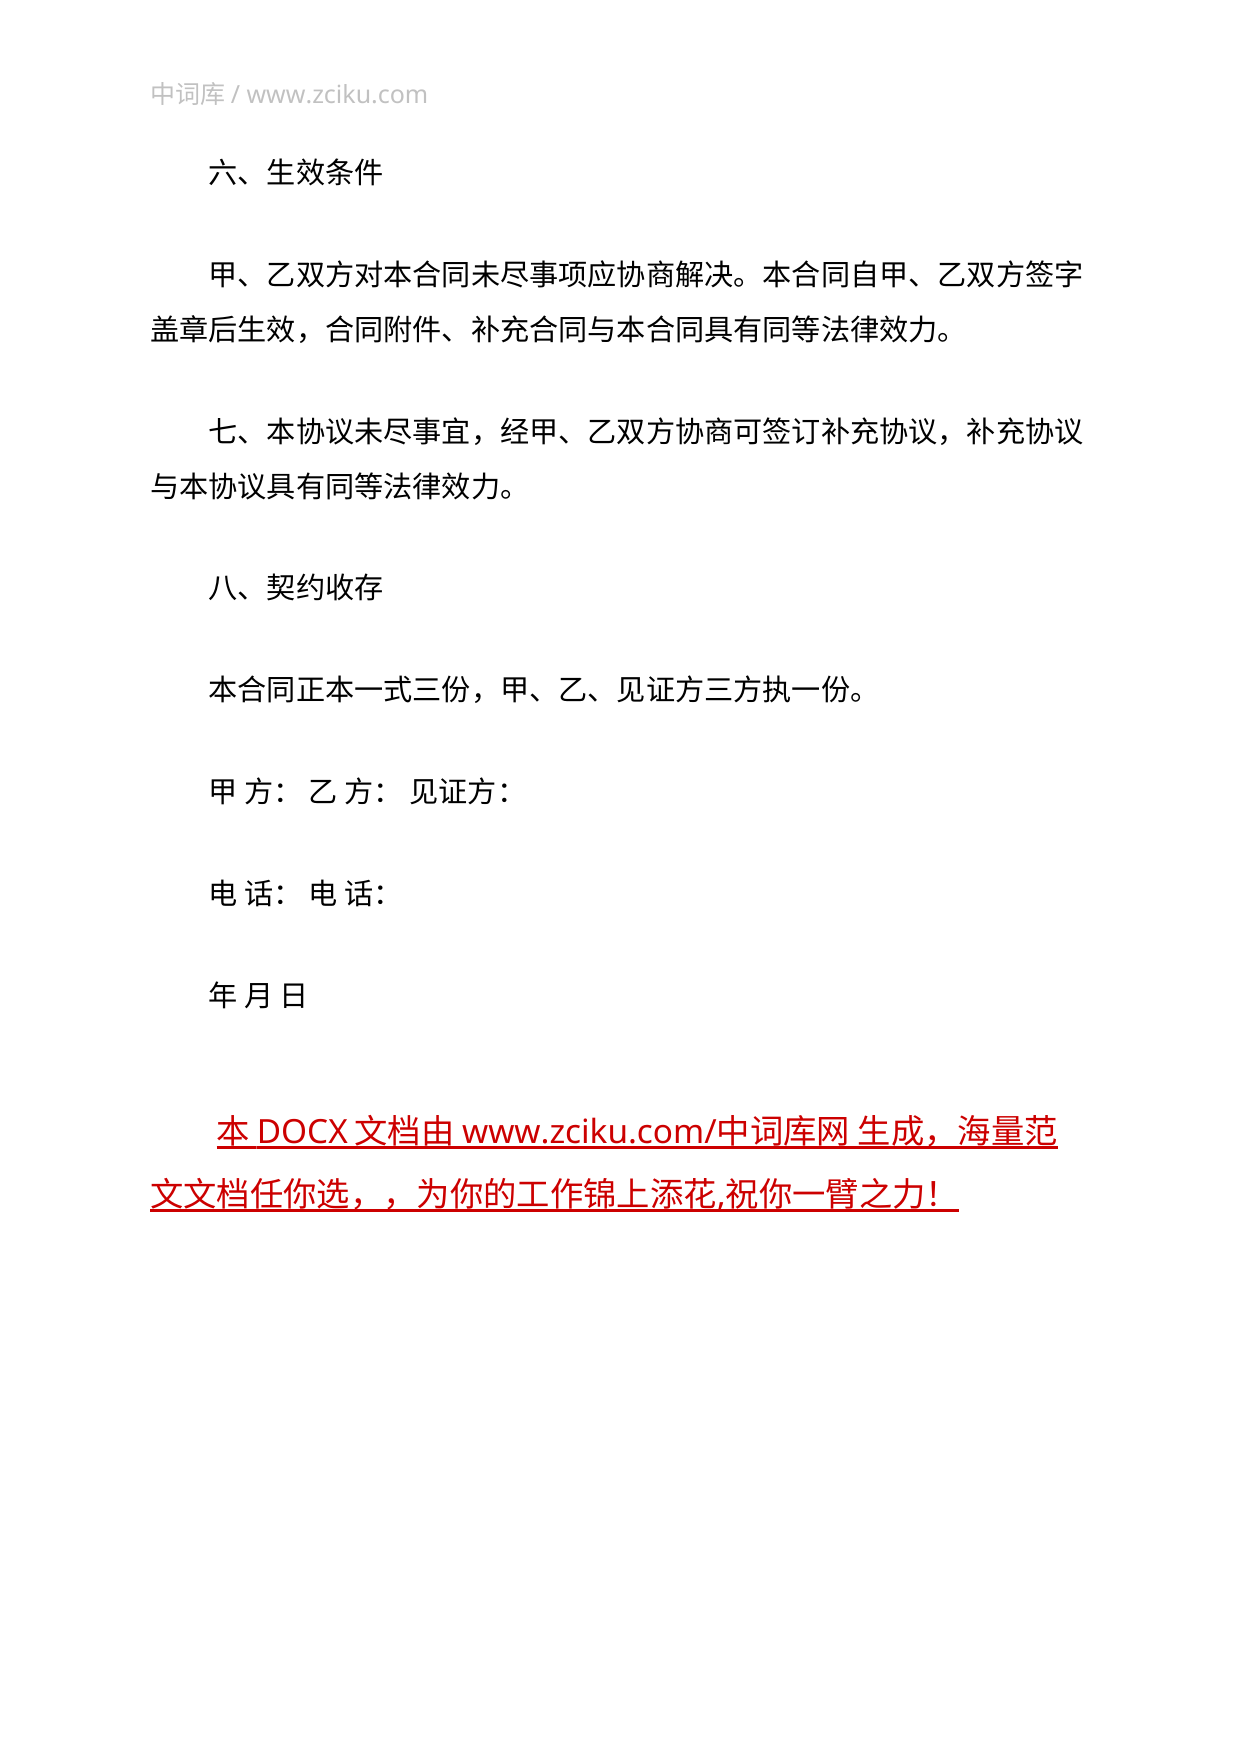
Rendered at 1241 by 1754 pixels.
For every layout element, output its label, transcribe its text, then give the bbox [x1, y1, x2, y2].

text 七、本协议未尽事宜，经甲、乙双方协商可签订补充协议，补充协议与本协议具有同等法律效力。 [150, 408, 1090, 506]
text 本合同正本一式三份，甲、乙、见证方三方执一份。 [150, 667, 1090, 709]
text 八、契约收存 [150, 565, 1090, 607]
text 六、生效条件 [150, 150, 1090, 192]
text 甲、乙双方对本合同未尽事项应协商解决。本合同自甲、乙双方签字盖章后生效，合同附件、补充合同与本合同具有同等法律效力。 [150, 252, 1090, 349]
text 本DOCX文档由 www.zciku.com/中词库网 生成，海量范文文档任你选，，为你的工作锦上添花,祝你一臂之力！ [150, 1105, 1090, 1216]
text 年 月 日 [150, 972, 1090, 1014]
text 电 话： 电 话： [150, 870, 1090, 913]
text 甲 方： 乙 方： 见证方： [150, 769, 1090, 811]
